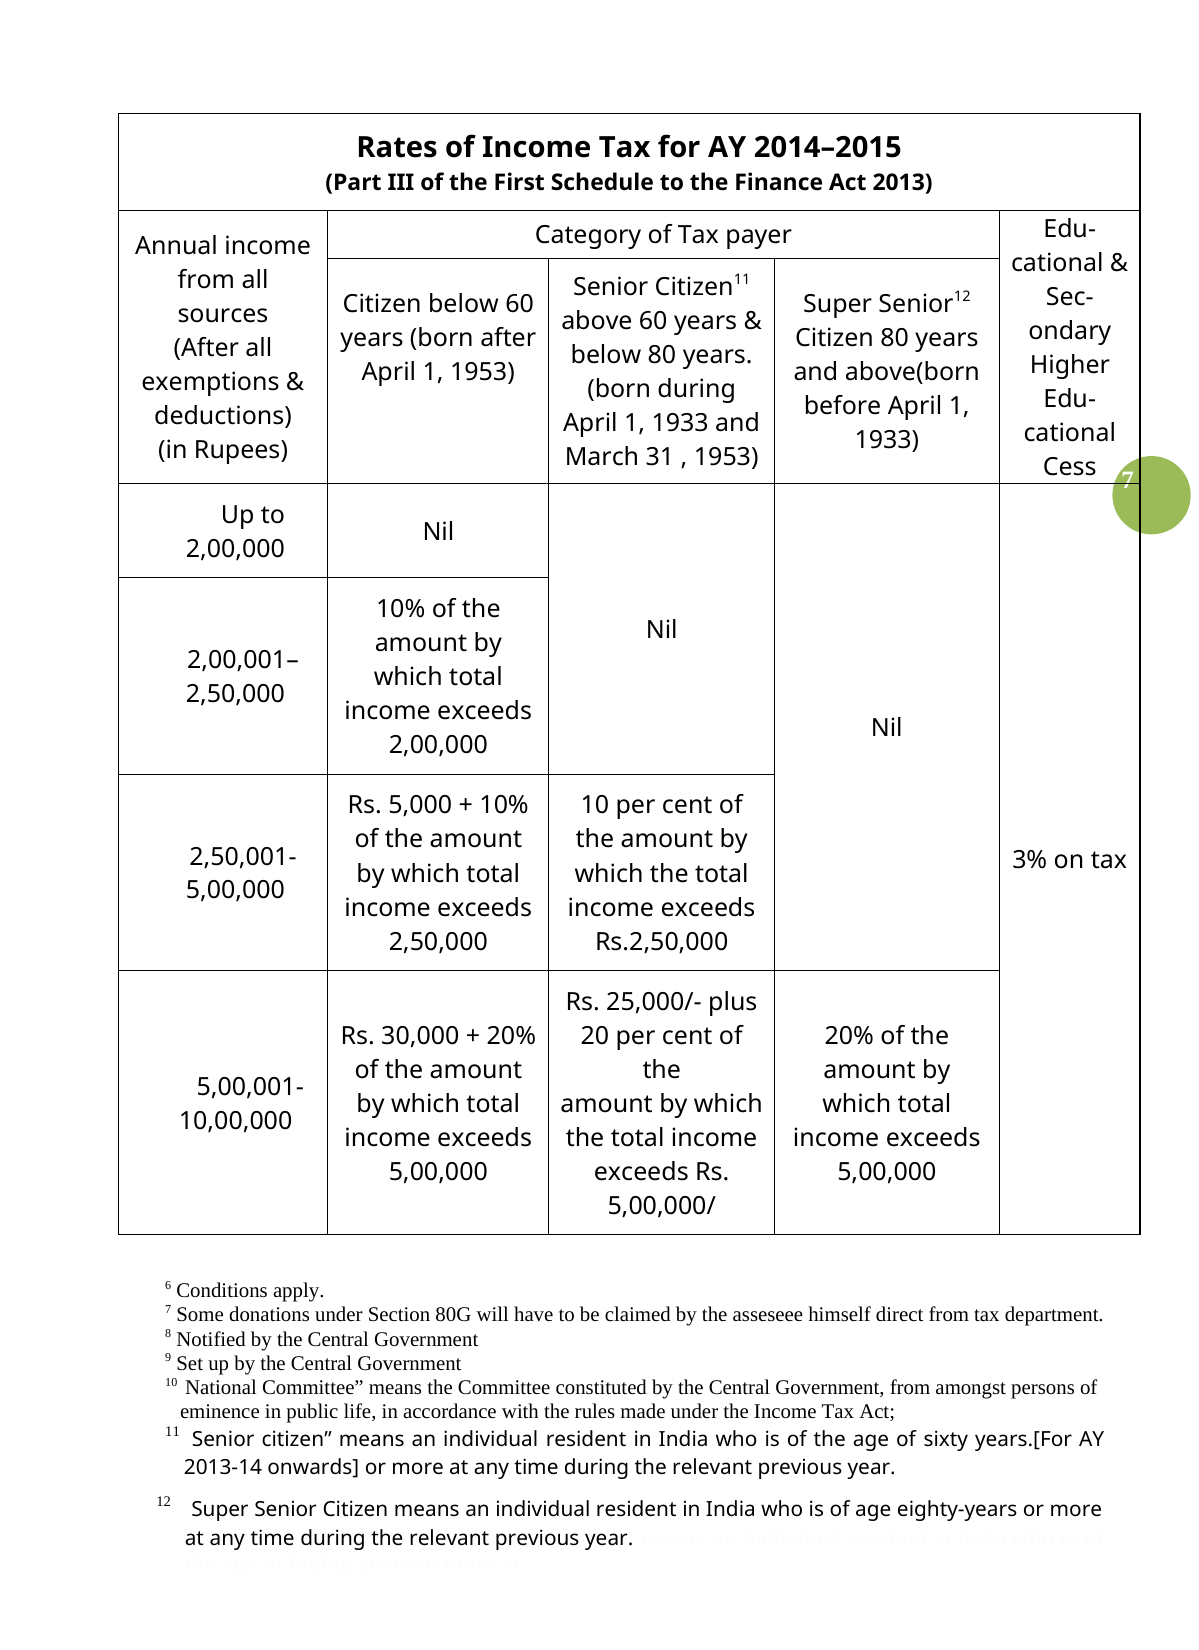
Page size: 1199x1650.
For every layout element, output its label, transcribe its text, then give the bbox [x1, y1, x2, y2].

table_cell Nil [775, 484, 999, 970]
table_cell Rs. 30,000 + 20% of the amount by which total income exceeds 5,00,000 [328, 971, 548, 1234]
table_cell 10 per cent of the amount by which the total income exceeds Rs.2,50,000 [549, 775, 774, 970]
table_cell Nil [549, 484, 774, 773]
table_cell 3% on tax [1000, 484, 1139, 1234]
table_cell Rs. 25,000/- plus 20 per cent of the amount by which the total income exceeds Rs. 5,00,000/ [549, 971, 774, 1234]
table_cell Nil [328, 484, 548, 577]
table_header Rates of Income Tax for AY 2014–2015 (Part III of the First Schedule to the Finance Act 2013) [119, 114, 1139, 209]
table_cell 10% of the amount by which total income exceeds 2,00,000 [328, 578, 548, 773]
table_cell 2,50,001- 5,00,000 [119, 775, 327, 970]
table_cell Citizen below 60 years (born after April 1, 1953) [328, 259, 548, 483]
table_cell Rs. 5,000 + 10% of the amount by which total income exceeds 2,50,000 [328, 775, 548, 970]
table_cell Super Senior Citizen 80 years and above(born before April 1, 1933) [775, 259, 999, 483]
table_cell 20% of the amount by which total income exceeds 5,00,000 [775, 971, 999, 1234]
table_cell Edu-cational & Sec-ondary Higher Edu-cational Cess [1000, 211, 1139, 483]
table_cell Senior Citizen above 60 years & below 80 years.(born during April 1, 1933 and March 31 , 1953) [549, 259, 774, 483]
table_cell 5,00,001- 10,00,000 [119, 971, 327, 1234]
table_cell 2,00,001– 2,50,000 [119, 578, 327, 773]
table_cell Up to 2,00,000 [119, 484, 327, 577]
table_cell Annual income from all sources (After all exemptions & deductions) (in Rupees) [119, 211, 327, 483]
table_cell Category of Tax payer [328, 211, 999, 258]
